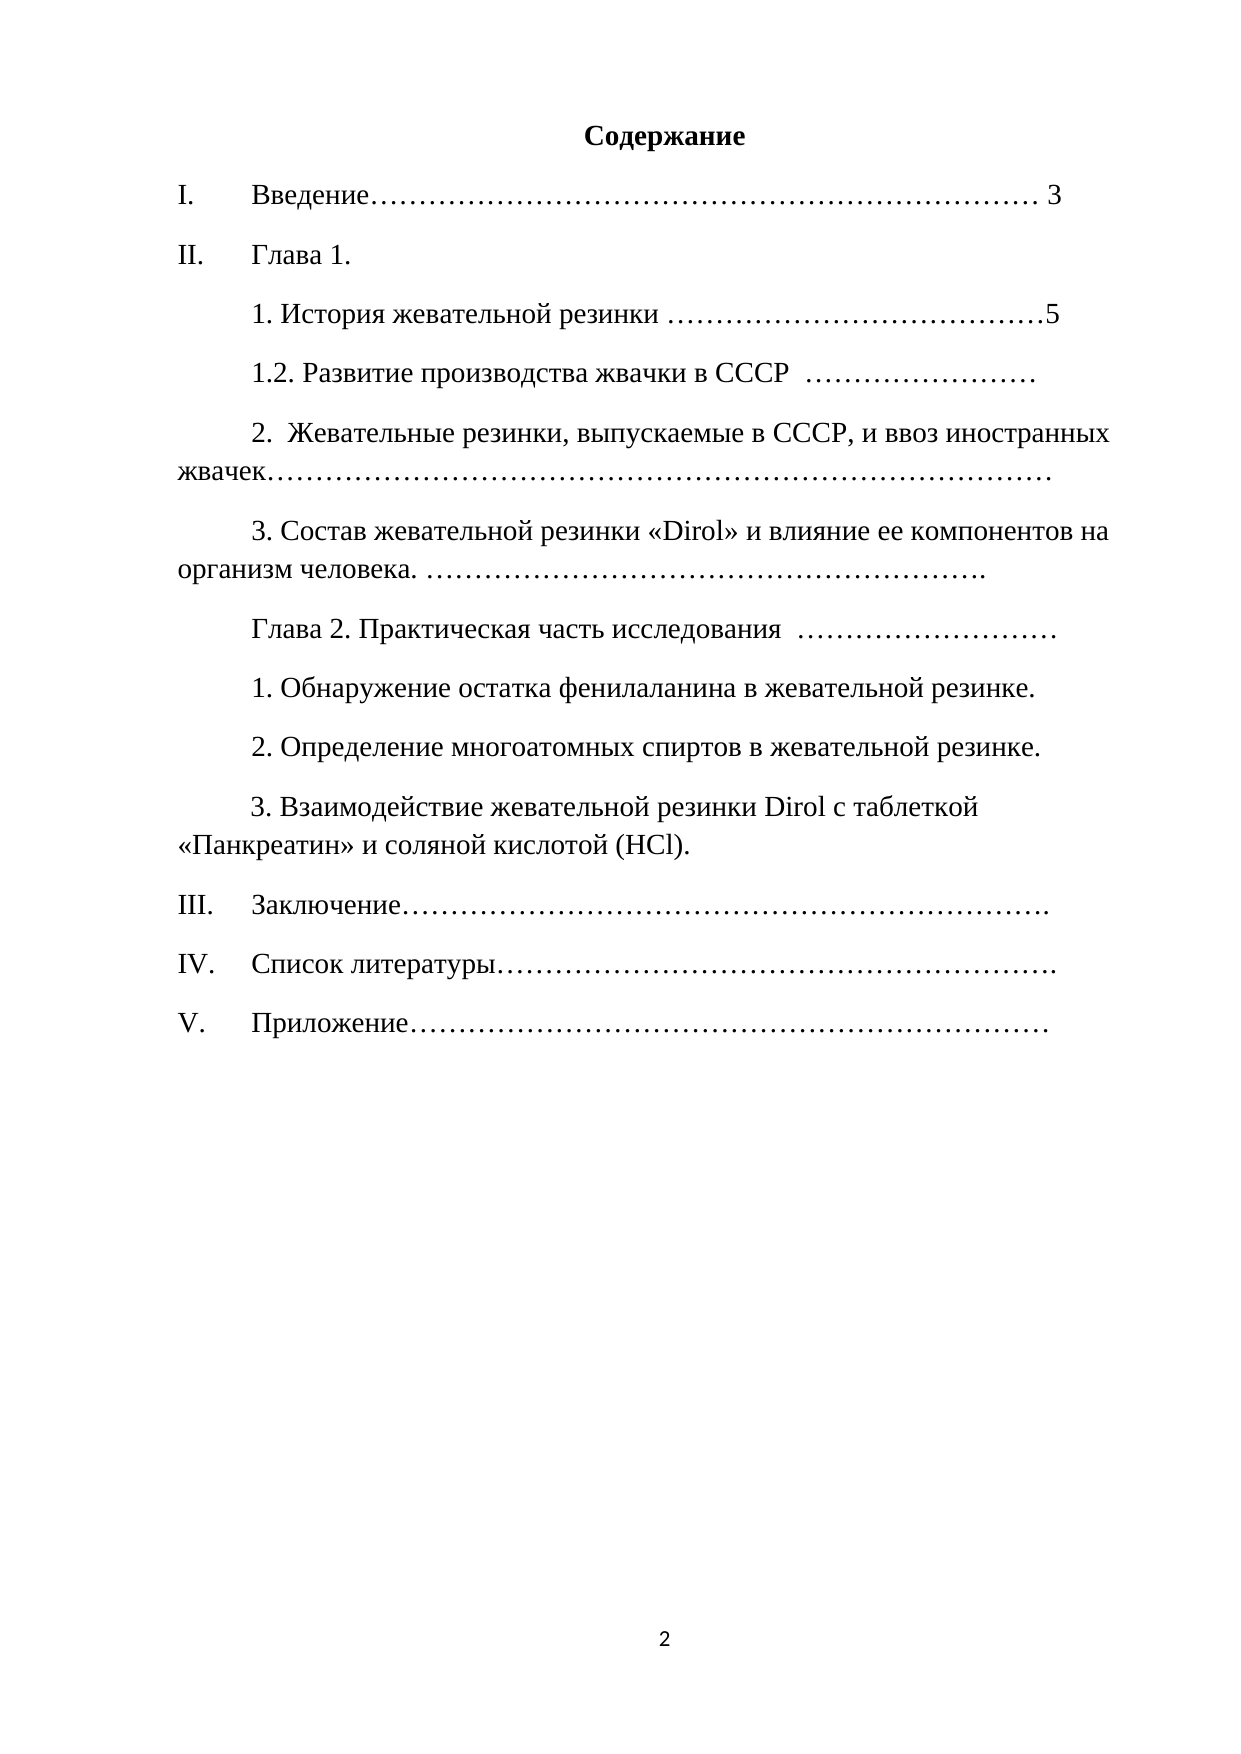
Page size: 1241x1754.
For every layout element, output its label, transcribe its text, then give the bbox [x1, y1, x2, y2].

text 2. Определение многоатомных спиртов в жевательной резинке. [177, 729, 1152, 763]
text 3. Состав жевательной резинки «Dirol» и влияние ее компонентов на организм человека. …………………………………………………. [177, 513, 1152, 585]
text 1.2. Развитие производства жвачки в СССР …………………… [177, 356, 1152, 389]
text 1. История жевательной резинки …………………………………5 [177, 296, 1152, 330]
text 1. Обнаружение остатка фенилаланина в жевательной резинке. [177, 670, 1152, 704]
text III. Заключение…………………………………………………………. [177, 887, 1152, 920]
text Содержание [177, 118, 1152, 152]
text IV. Список литературы…………………………………………………. [177, 946, 1152, 980]
text 3. Взаимодействие жевательной резинки Dirol с таблеткой «Панкреатин» и соляной кислотой (HCl). [177, 789, 1152, 861]
text V. Приложение………………………………………………………… [177, 1006, 1152, 1039]
text 2. Жевательные резинки, выпускаемые в СССР, и ввоз иностранных жвачек……………………………………………………………………… [177, 415, 1152, 487]
text Глава 2. Практическая часть исследования ……………………… [177, 611, 1152, 644]
text II. Глава 1. [177, 237, 1152, 270]
text I. Введение…………………………………………………………… 3 [177, 177, 1152, 211]
